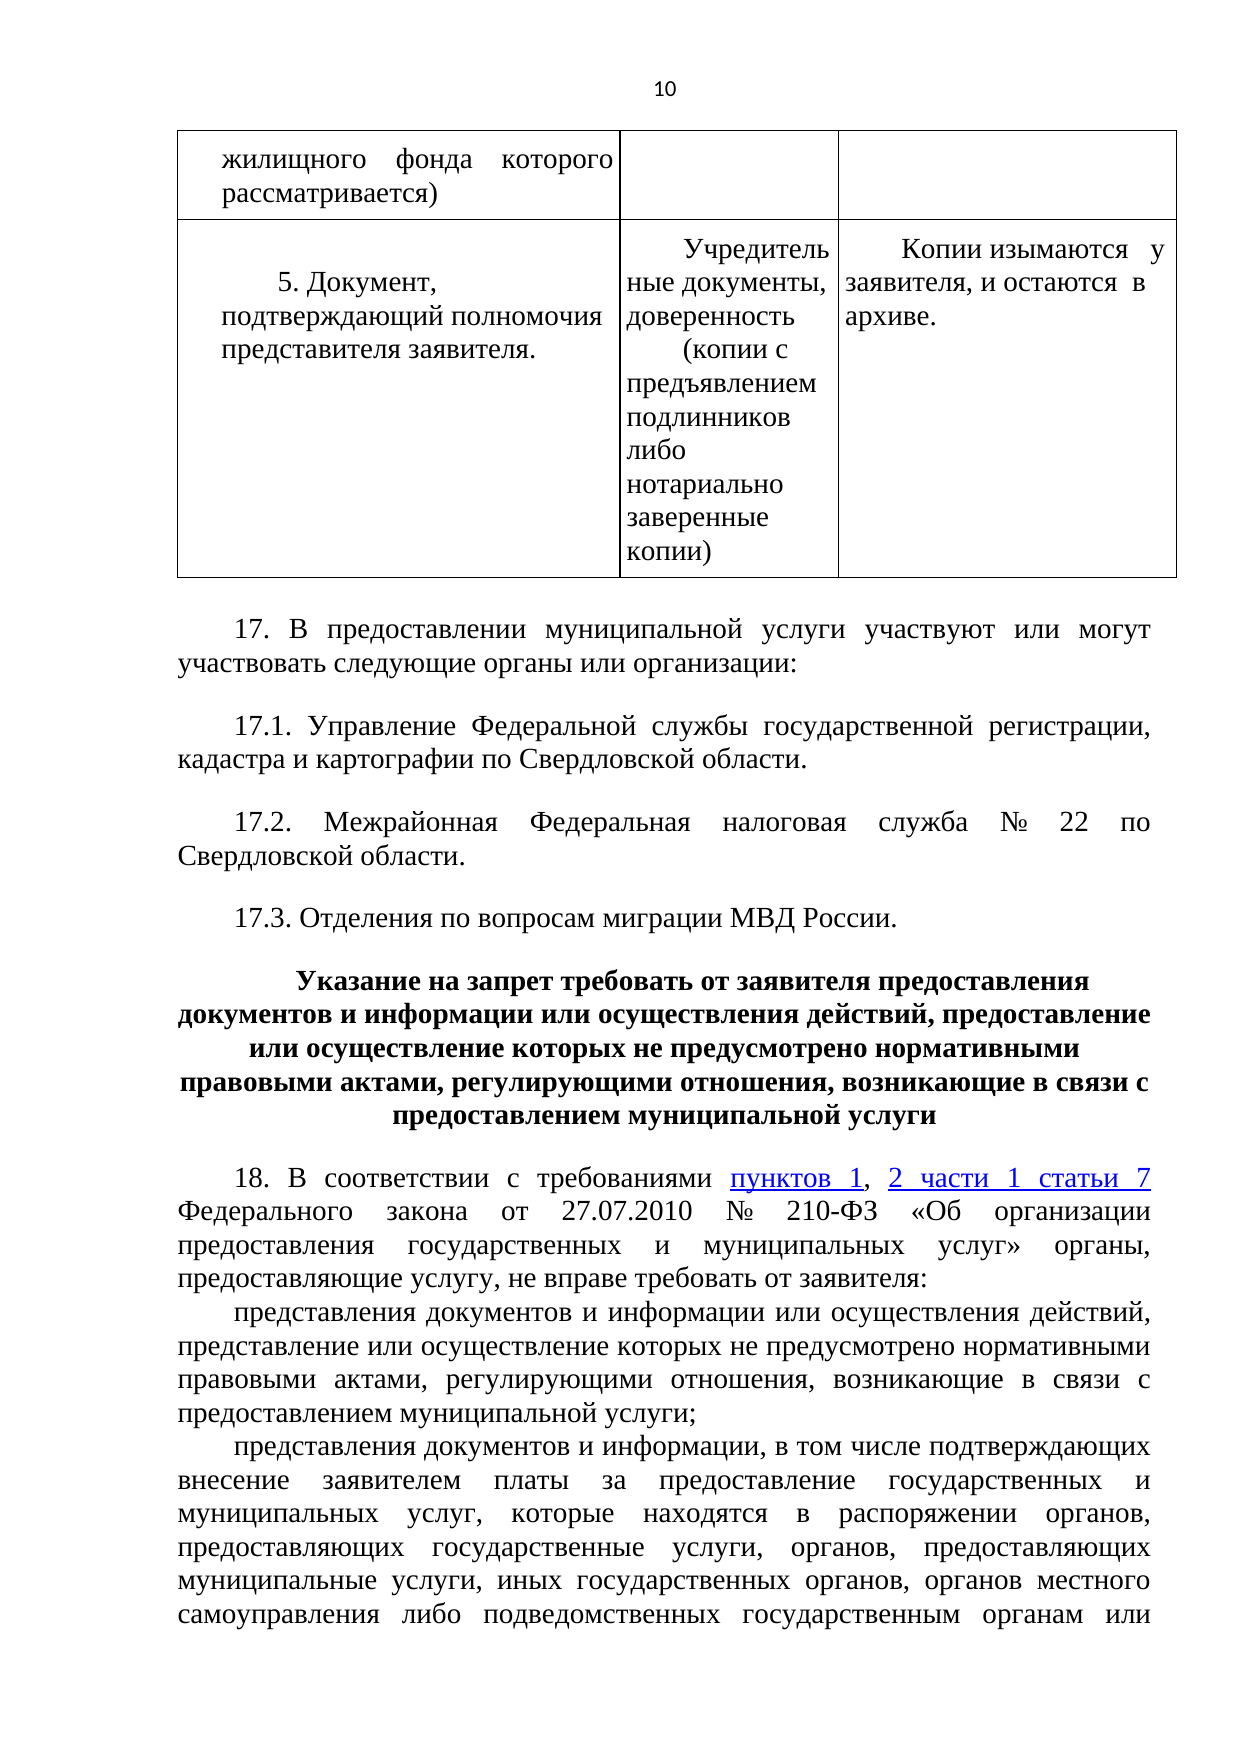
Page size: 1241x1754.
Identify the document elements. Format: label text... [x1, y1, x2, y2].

text Указание на запрет требовать от заявителя предоставления документов и информации или осуществления действий, предоставление или осуществление которых не предусмотрено нормативными правовыми актами, регулирующими отношения, возникающие в связи с предоставлением муниципальной услуги [177, 963, 1152, 1131]
text 17. В предоставлении муниципальной услуги участвуют или могут участвовать следующие органы или организации: [177, 612, 1152, 679]
table_cell Копии изымаются у заявителя, и остаются в архиве. [839, 220, 1176, 577]
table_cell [621, 131, 838, 219]
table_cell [839, 131, 1176, 219]
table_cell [178, 131, 619, 219]
text 17.2. Межрайонная Федеральная налоговая служба № 22 по Свердловской области. [177, 804, 1152, 871]
text 18. В соответствии с требованиями пунктов 1, 2 части 1 статьи 7 Федерального закона от 27.07.2010 № 210-ФЗ «Об организации предоставления государственных и муниципальных услуг» органы, предоставляющие услугу, не вправе требовать от заявителя: [177, 1160, 1152, 1294]
text 17.1. Управление Федеральной службы государственной регистрации, кадастра и картографии по Свердловской области. [177, 708, 1152, 775]
text 17.3. Отделения по вопросам миграции МВД России. [177, 900, 1152, 934]
table_cell 5. Документ, подтверждающий полномочия представителя заявителя. [178, 220, 619, 577]
text представления документов и информации или осуществления действий, представление или осуществление которых не предусмотрено нормативными правовыми актами, регулирующими отношения, возникающие в связи с предоставлением муниципальной услуги; [177, 1294, 1152, 1428]
table_cell Учредительные документы, доверенность (копии с предъявлением подлинников либо нотариально заверенные копии) [621, 220, 838, 577]
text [177, 1428, 1152, 1629]
